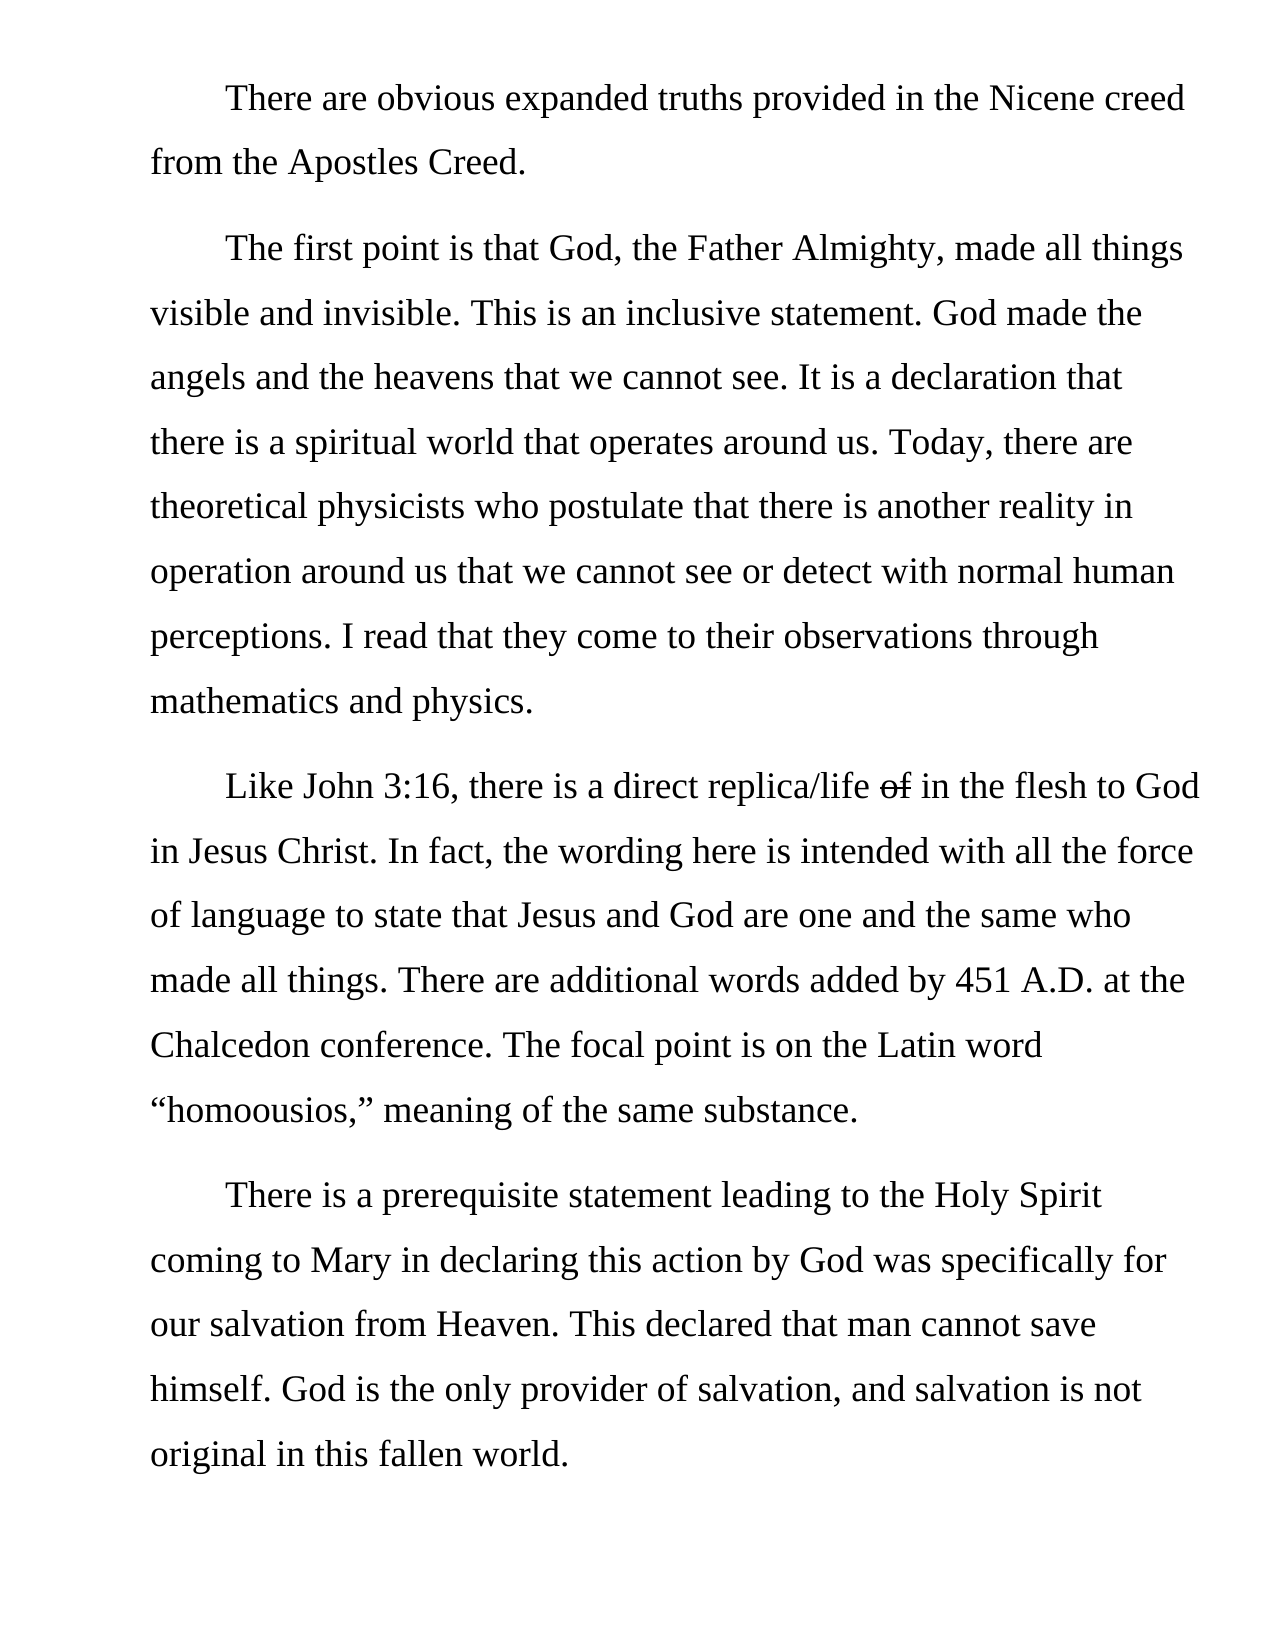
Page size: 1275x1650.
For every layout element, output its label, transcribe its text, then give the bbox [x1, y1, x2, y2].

text There is a prerequisite statement leading to the Holy Spirit coming to Mary in declaring this action by God was specifically for our salvation from Heaven. This declared that man cannot save himself. God is the only provider of salvation, and salvation is not original in this fallen world. [150, 1172, 1200, 1474]
text Like John 3:16, there is a direct replica/life of in the flesh to God in Jesus Christ. In fact, the wording here is intended with all the force of language to state that Jesus and God are one and the same who made all things. There are additional words added by 451 A.D. at the Chalcedon conference. The focal point is on the Latin word “homoousios,” meaning of the same substance. [150, 763, 1200, 1130]
text There are obvious expanded truths provided in the Nicene creed from the Apostles Creed. [150, 75, 1200, 183]
text The first point is that God, the Father Almighty, made all things visible and invisible. This is an inclusive statement. God made the angels and the heavens that we cannot see. It is a declaration that there is a spiritual world that operates around us. Today, there are theoretical physicists who postulate that there is another reality in operation around us that we cannot see or detect with normal human perceptions. I read that they come to their observations through mathematics and physics. [150, 225, 1200, 721]
